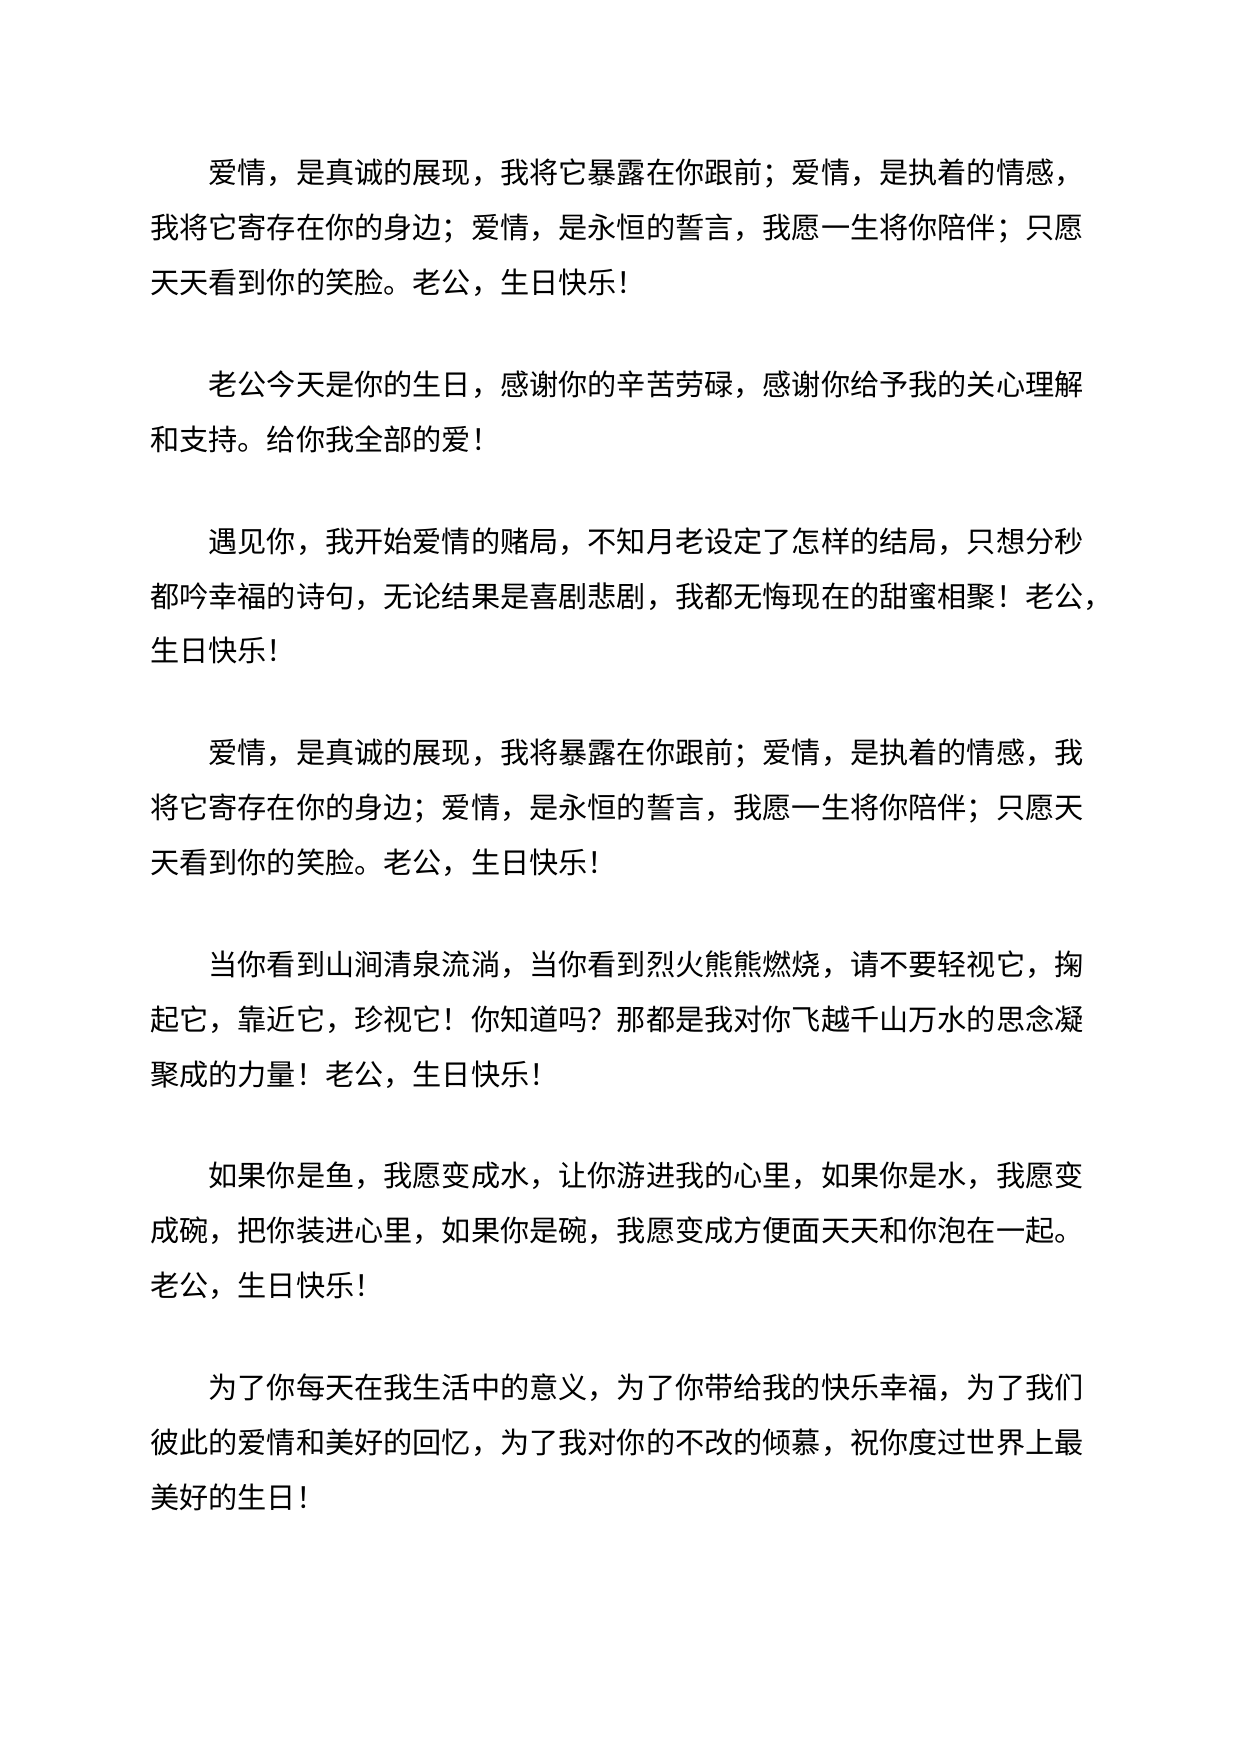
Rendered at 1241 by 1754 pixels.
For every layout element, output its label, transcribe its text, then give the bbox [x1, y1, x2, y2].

text 遇见你，我开始爱情的赌局，不知月老设定了怎样的结局，只想分秒都吟幸福的诗句，无论结果是喜剧悲剧，我都无悔现在的甜蜜相聚！老公，生日快乐！ [150, 518, 1090, 670]
text 当你看到山涧清泉流淌，当你看到烈火熊熊燃烧，请不要轻视它，掬起它，靠近它，珍视它！你知道吗？那都是我对你飞越千山万水的思念凝聚成的力量！老公，生日快乐！ [150, 941, 1090, 1093]
text 老公今天是你的生日，感谢你的辛苦劳碌，感谢你给予我的关心理解和支持。给你我全部的爱！ [150, 362, 1090, 459]
text 如果你是鱼，我愿变成水，让你游进我的心里，如果你是水，我愿变成碗，把你装进心里，如果你是碗，我愿变成方便面天天和你泡在一起。老公，生日快乐！ [150, 1153, 1090, 1305]
text 爱情，是真诚的展现，我将暴露在你跟前；爱情，是执着的情感，我将它寄存在你的身边；爱情，是永恒的誓言，我愿一生将你陪伴；只愿天天看到你的笑脸。老公，生日快乐！ [150, 730, 1090, 882]
text 为了你每天在我生活中的意义，为了你带给我的快乐幸福，为了我们彼此的爱情和美好的回忆，为了我对你的不改的倾慕，祝你度过世界上最美好的生日！ [150, 1364, 1090, 1517]
text 爱情，是真诚的展现，我将它暴露在你跟前；爱情，是执着的情感，我将它寄存在你的身边；爱情，是永恒的誓言，我愿一生将你陪伴；只愿天天看到你的笑脸。老公，生日快乐！ [150, 150, 1090, 302]
